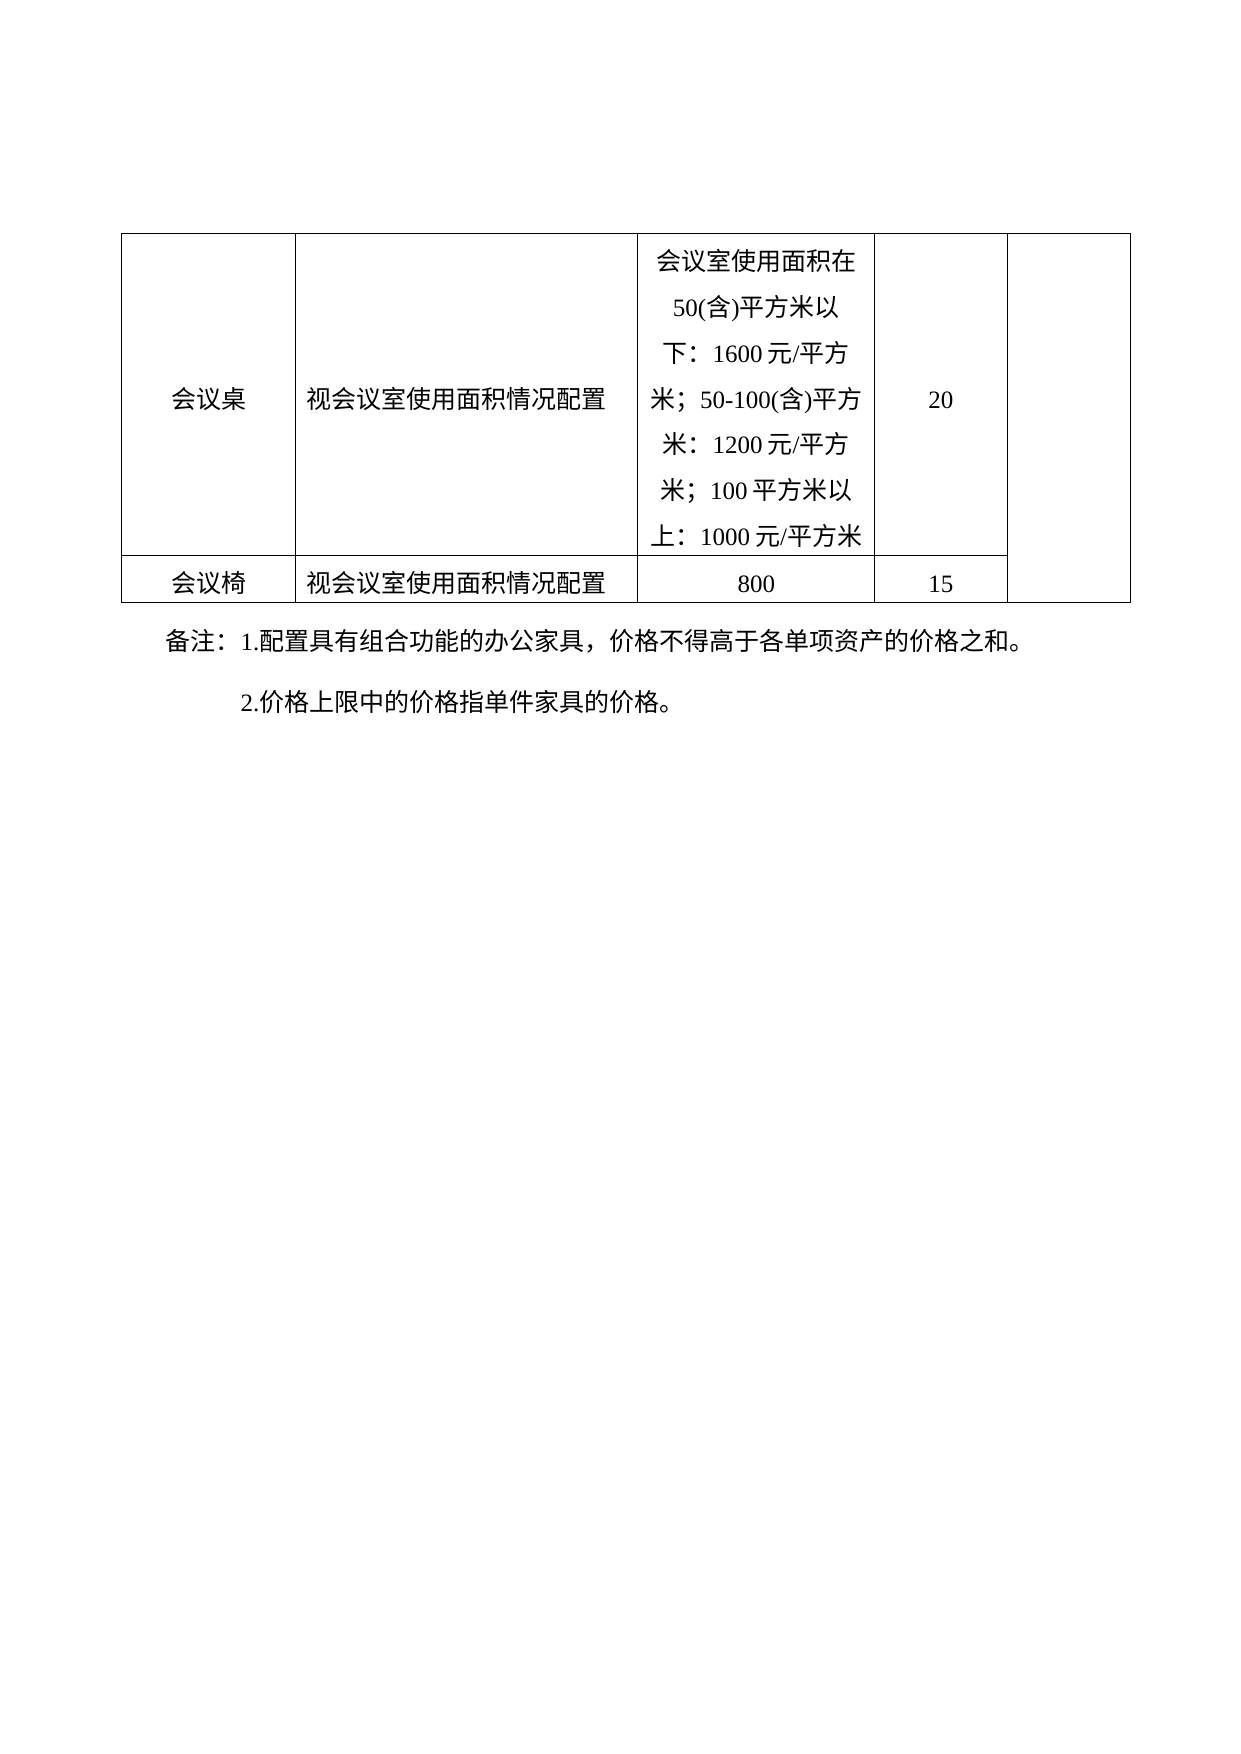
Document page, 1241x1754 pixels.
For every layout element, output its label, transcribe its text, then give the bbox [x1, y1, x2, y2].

table_cell 视会议室使用面积情况配置 [296, 234, 637, 555]
table_cell 会议桌 [122, 234, 295, 555]
table_cell 视会议室使用面积情况配置 [296, 556, 637, 602]
table_cell 15 [875, 556, 1007, 602]
text 2.价格上限中的价格指单件家具的价格。 [165, 663, 1087, 723]
table_cell 20 [875, 234, 1007, 555]
text 备注：1.配置具有组合功能的办公家具，价格不得高于各单项资产的价格之和。 [165, 603, 1087, 663]
table_cell 会议椅 [122, 556, 295, 602]
table_cell 800 [638, 556, 874, 602]
table_cell 会议室使用面积在50(含)平方米以下：1600元/平方米；50-100(含)平方米：1200元/平方米；100平方米以上：1000元/平方米 [638, 234, 874, 555]
